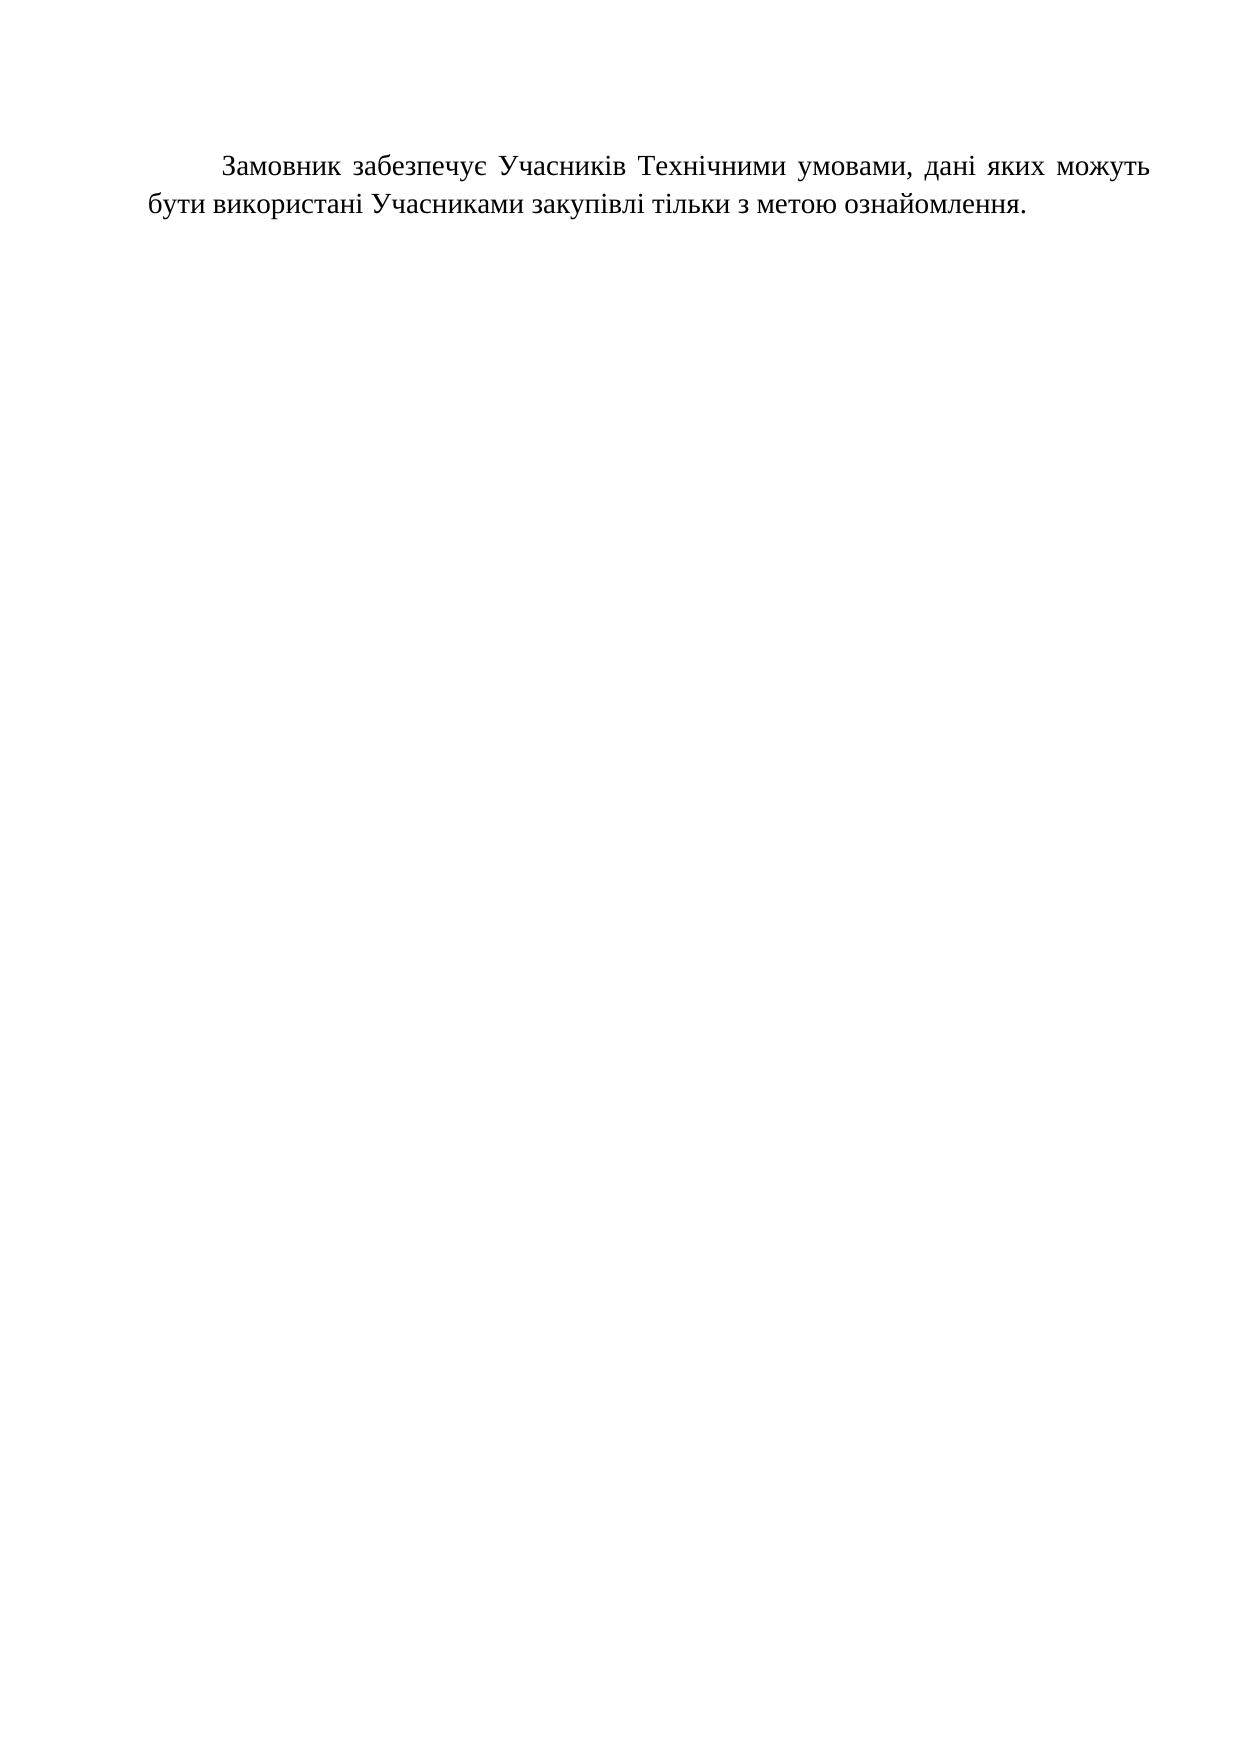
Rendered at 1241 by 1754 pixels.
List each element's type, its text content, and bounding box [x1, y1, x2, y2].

text Замовник забезпечує Учасників Технічними умовами, дані яких можуть бути використані Учасниками закупівлі тільки з метою ознайомлення. [148, 148, 1152, 220]
